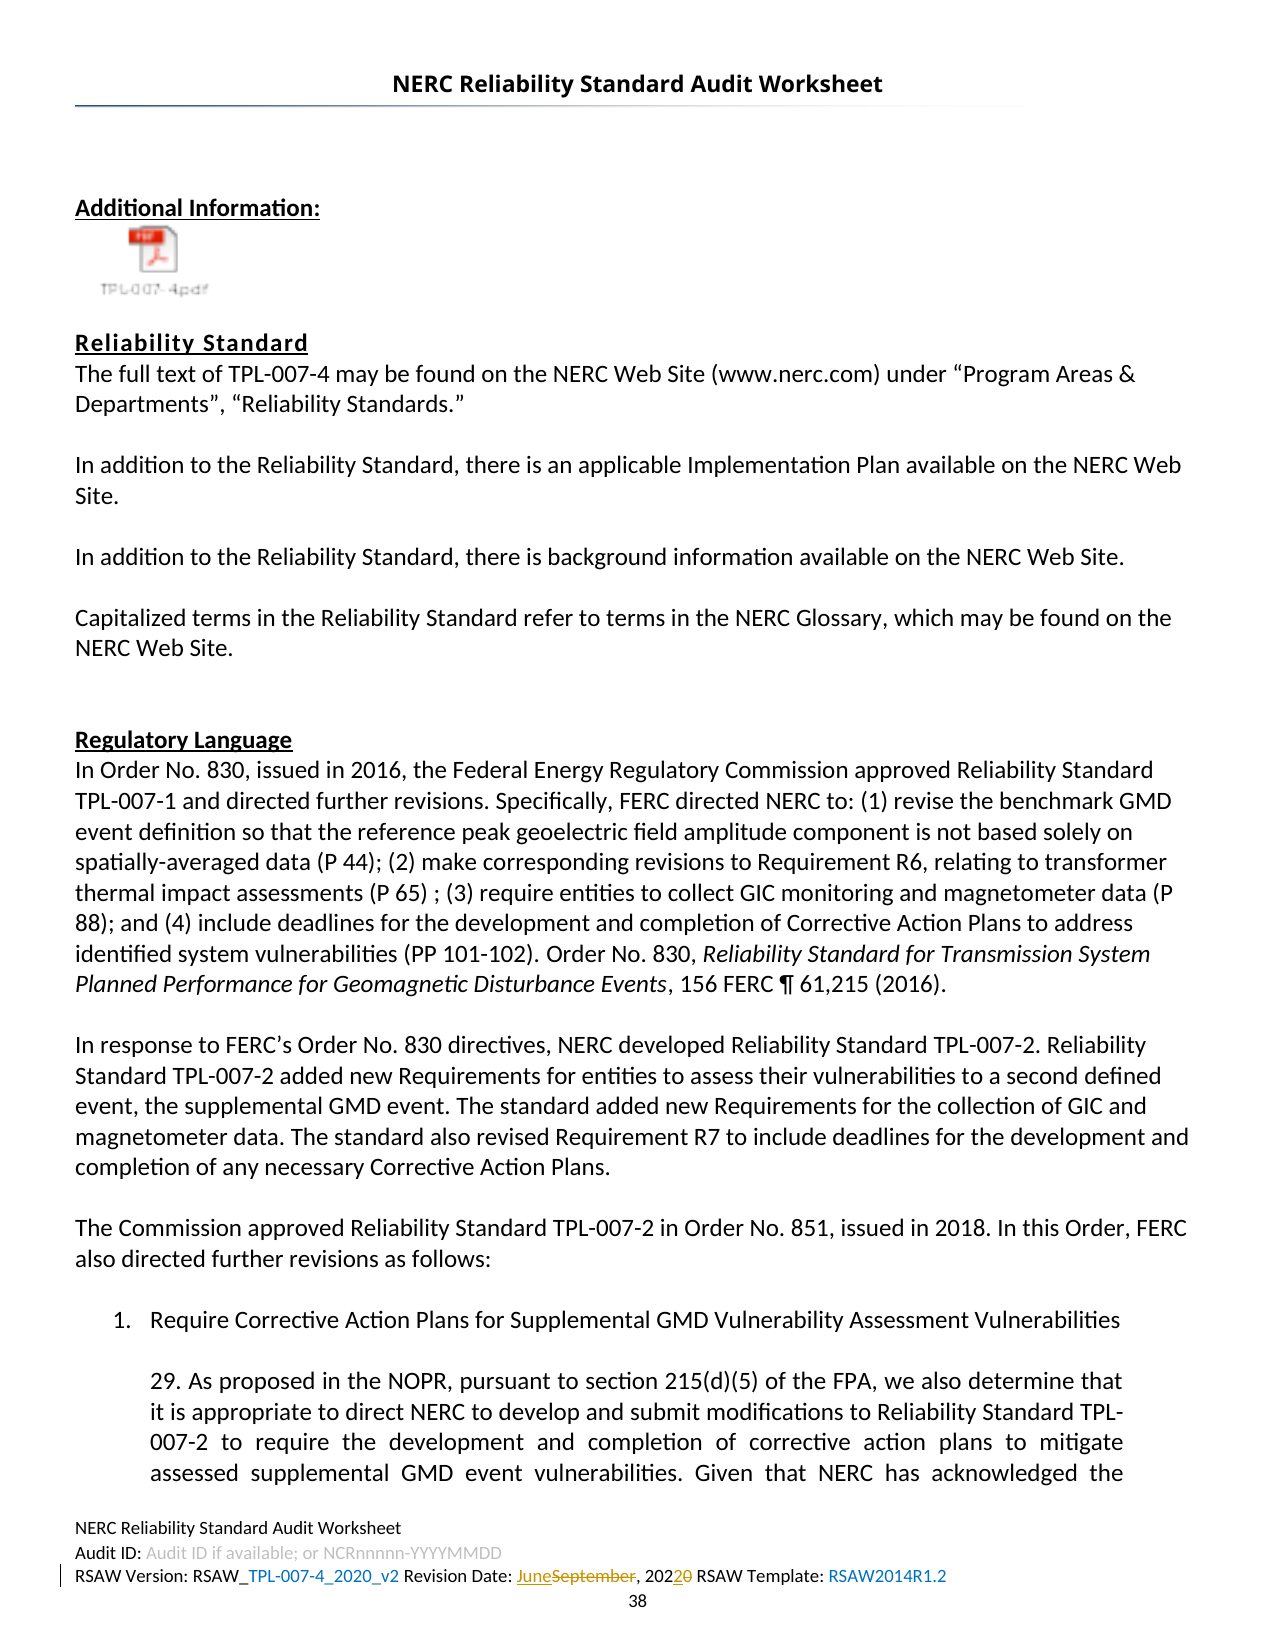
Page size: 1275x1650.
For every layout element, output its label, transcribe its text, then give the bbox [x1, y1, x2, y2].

text Additional Information: [75, 192, 1200, 223]
text In Order No. 830, issued in 2016, the Federal Energy Regulatory Commission approved Reliability Standard TPL-007-1 and directed further revisions. Specifically, FERC directed NERC to: (1) revise the benchmark GMD event definition so that the reference peak geoelectric field amplitude component is not based solely on spatially-averaged data (P 44); (2) make corresponding revisions to Requirement R6, relating to transformer thermal impact assessments (P 65) ; (3) require entities to collect GIC monitoring and magnetometer data (P 88); and (4) include deadlines for the development and completion of Corrective Action Plans to address identified system vulnerabilities (PP 101-102). Order No. 830, Reliability Standard for Transmission System Planned Performance for Geomagnetic Disturbance Events, 156 FERC ¶ 61,215 (2016). [75, 755, 1200, 999]
text In addition to the Reliability Standard, there is background information available on the NERC Web Site. [75, 541, 1200, 572]
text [150, 1365, 1125, 1487]
text Regulatory Language [75, 724, 1200, 755]
text The full text of TPL-007-4 may be found on the NERC Web Site (www.nerc.com) under “Program Areas & Departments”, “Reliability Standards.” [75, 358, 1200, 419]
text The Commission approved Reliability Standard TPL-007-2 in Order No. 851, issued in 2018. In this Order, FERC also directed further revisions as follows: [75, 1212, 1200, 1273]
list Require Corrective Action Plans for Supplemental GMD Vulnerability Assessment Vulnerabilities [112, 1304, 1200, 1334]
text Capitalized terms in the Reliability Standard refer to terms in the NERC Glossary, which may be found on the NERC Web Site. [75, 602, 1200, 663]
text In response to FERC’s Order No. 830 directives, NERC developed Reliability Standard TPL-007-2. Reliability Standard TPL-007-2 added new Requirements for entities to assess their vulnerabilities to a second defined event, the supplemental GMD event. The standard added new Requirements for the collection of GIC and magnetometer data. The standard also revised Requirement R7 to include deadlines for the development and completion of any necessary Corrective Action Plans. [75, 1029, 1200, 1182]
picture [75, 105, 1052, 114]
text In addition to the Reliability Standard, there is an applicable Implementation Plan available on the NERC Web Site. [75, 449, 1200, 511]
text Reliability Standard [75, 327, 1200, 358]
